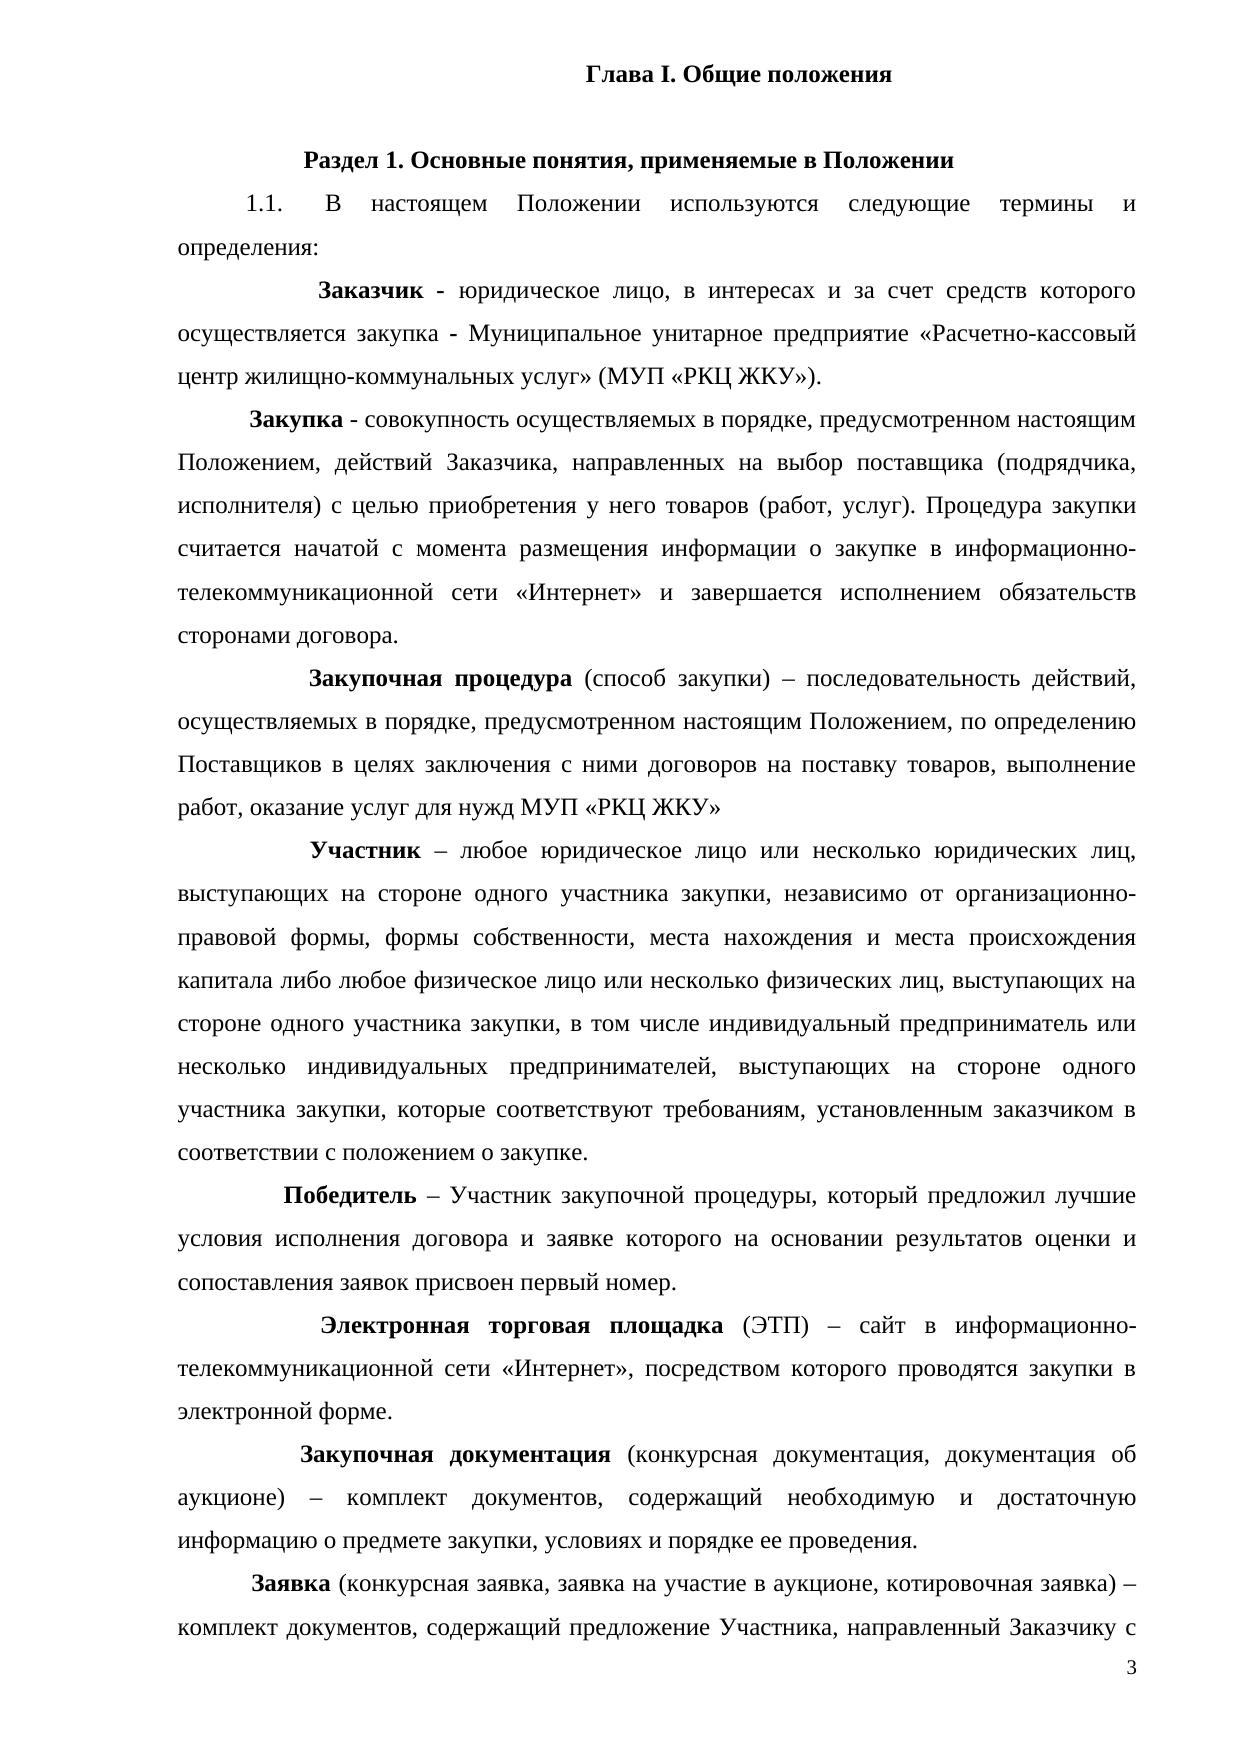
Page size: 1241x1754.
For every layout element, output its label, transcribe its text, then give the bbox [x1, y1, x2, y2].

text Закупочная процедура (способ закупки) – последовательность действий, осуществляемых в порядке, предусмотренном настоящим Положением, по определению Поставщиков в целях заключения с ними договоров на поставку товаров, выполнение работ, оказание услуг для нужд МУП «РКЦ ЖКУ» [177, 663, 1137, 821]
text Победитель – Участник закупочной процедуры, который предложил лучшие условия исполнения договора и заявке которого на основании результатов оценки и сопоставления заявок присвоен первый номер. [177, 1180, 1137, 1295]
text Участник – любое юридическое лицо или несколько юридических лиц, выступающих на стороне одного участника закупки, независимо от организационно-правовой формы, формы собственности, места нахождения и места происхождения капитала либо любое физическое лицо или несколько физических лиц, выступающих на стороне одного участника закупки, в том числе индивидуальный предприниматель или несколько индивидуальных предпринимателей, выступающих на стороне одного участника закупки, которые соответствуют требованиям, установленным заказчиком в соответствии с положением о закупке. [177, 835, 1137, 1166]
text Глава I. Общие положения [252, 59, 1137, 88]
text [177, 1568, 1137, 1640]
text Раздел 1. Основные понятия, применяемые в Положении [215, 145, 1137, 174]
text Закупка - совокупность осуществляемых в порядке, предусмотренном настоящим Положением, действий Заказчика, направленных на выбор поставщика (подрядчика, исполнителя) с целью приобретения у него товаров (работ, услуг). Процедура закупки считается начатой с момента размещения информации о закупке в информационно-телекоммуникационной сети «Интернет» и завершается исполнением обязательств сторонами договора. [177, 404, 1137, 648]
list В настоящем Положении используются следующие термины и определения: [177, 188, 1137, 260]
text Закупочная документация (конкурсная документация, документация об аукционе) – комплект документов, содержащий необходимую и достаточную информацию о предмете закупки, условиях и порядке ее проведения. [177, 1439, 1137, 1554]
text Электронная торговая площадка (ЭТП) – сайт в информационно-телекоммуникационной сети «Интернет», посредством которого проводятся закупки в электронной форме. [177, 1310, 1137, 1425]
text Заказчик - юридическое лицо, в интересах и за счет средств которого осуществляется закупка - Муниципальное унитарное предприятие «Расчетно-кассовый центр жилищно-коммунальных услуг» (МУП «РКЦ ЖКУ»). [177, 275, 1137, 390]
